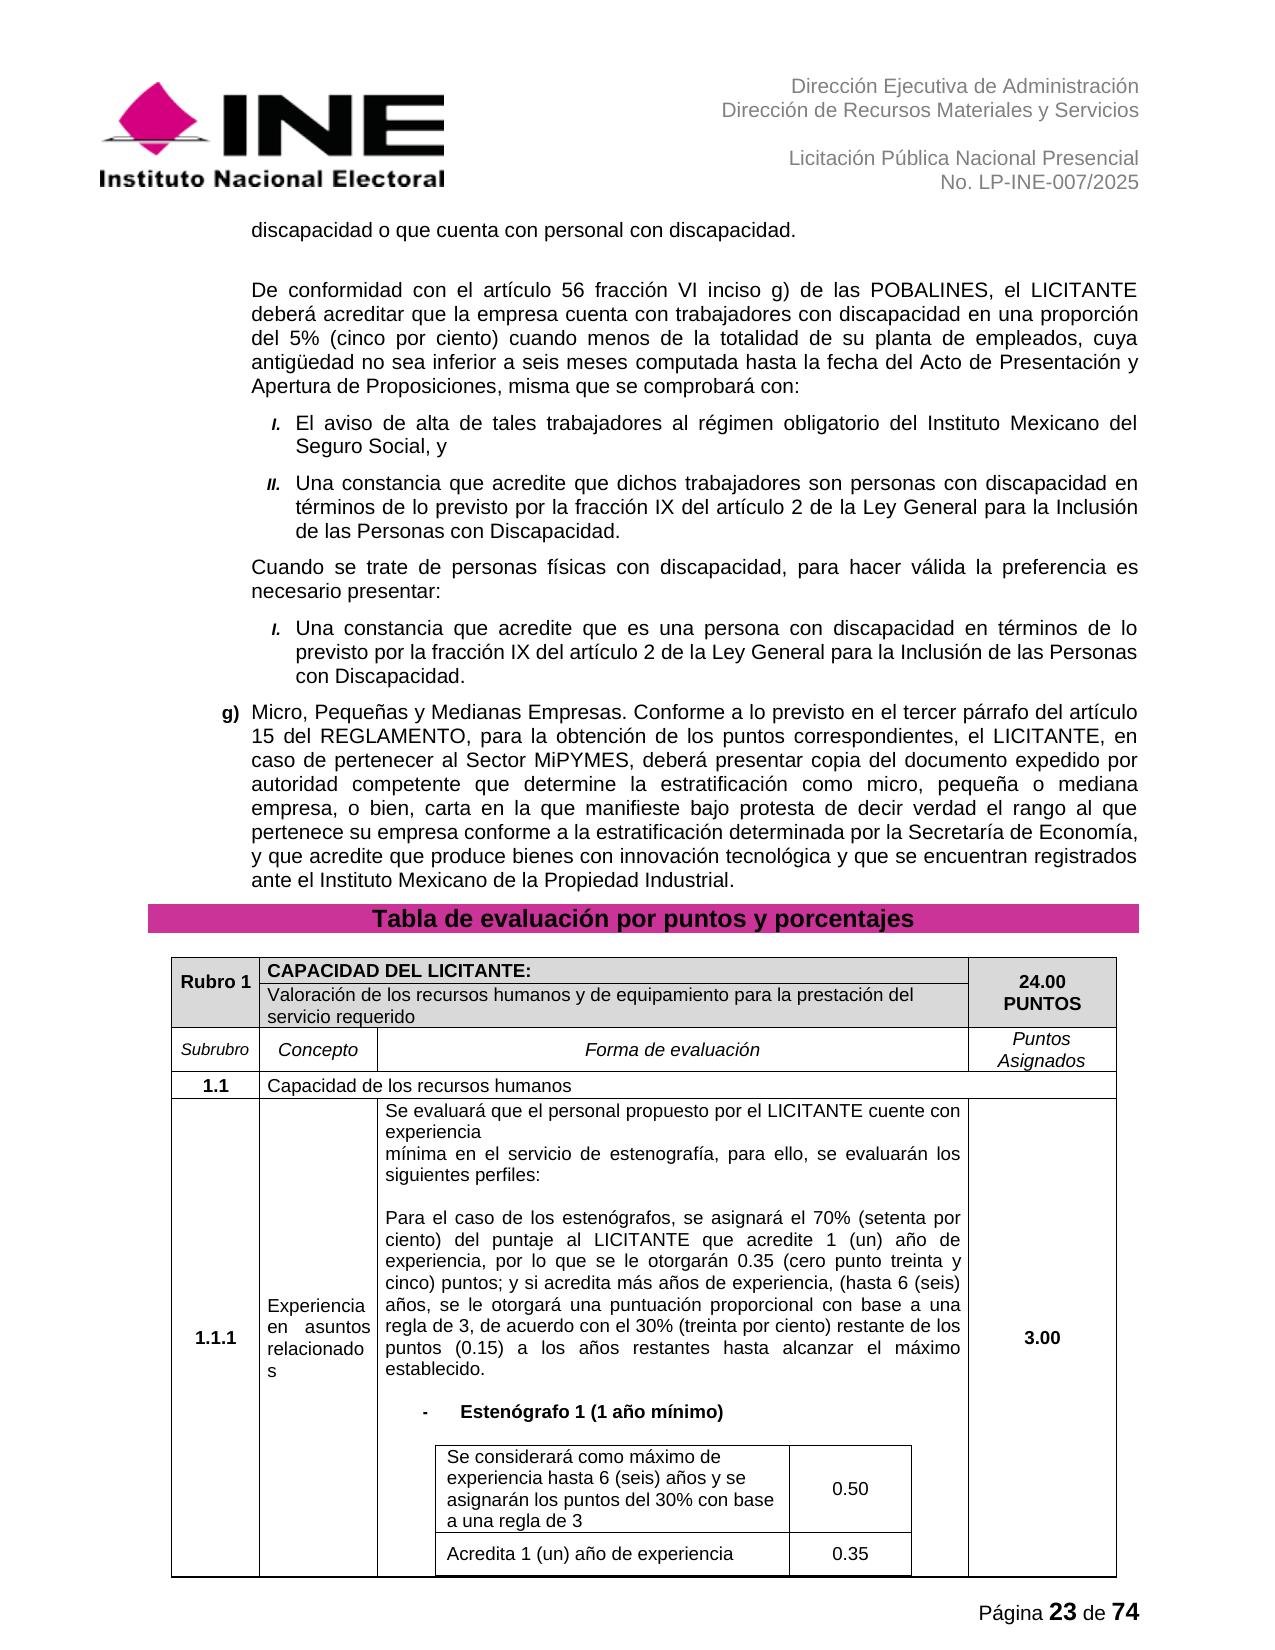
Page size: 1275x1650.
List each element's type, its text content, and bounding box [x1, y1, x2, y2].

table_header Rubro 1 [172, 958, 259, 1027]
list Micro, Pequeñas y Medianas Empresas. Conforme a lo previsto en el tercer párrafo del artículo 15 del REGLAMENTO, para la obtención de los puntos correspondientes, el LICITANTE, en caso de pertenecer al Sector MiPYMES, deberá presentar copia del documento expedido por autoridad competente que determine la estratificación como micro, pequeña o mediana empresa, o bien, carta en la que manifieste bajo protesta de decir verdad el rango al que pertenece su empresa conforme a la estratificación determinada por la Secretaría de Economía, y que acredite que produce bienes con innovación tecnológica y que se encuentran registrados ante el Instituto Mexicano de la Propiedad Industrial. [222, 700, 1139, 892]
table_cell Valoración de los recursos humanos y de equipamiento para la prestación del servicio requerido [260, 984, 968, 1027]
table_cell Capacidad de los recursos humanos [260, 1072, 1116, 1098]
table_header CAPACIDAD DEL LICITANTE: [260, 958, 968, 983]
text De conformidad con el artículo 56 fracción VI inciso g) de las POBALINES, el LICITANTE deberá acreditar que la empresa cuenta con trabajadores con discapacidad en una proporción del 5% (cinco por ciento) cuando menos de la totalidad de su planta de empleados, cuya antigüedad no sea inferior a seis meses computada hasta la fecha del Acto de Presentación y Apertura de Proposiciones, misma que se comprobará con: [251, 278, 1139, 398]
table_cell Subrubro [172, 1028, 259, 1071]
table_cell Puntos Asignados [969, 1028, 1116, 1071]
list El aviso de alta de tales trabajadores al régimen obligatorio del Instituto Mexicano del Seguro Social, y [281, 410, 1139, 458]
table_cell 1.1 [172, 1072, 259, 1098]
text Cuando se trate de personas físicas con discapacidad, para hacer válida la preferencia es necesario presentar: [251, 555, 1139, 603]
table_cell Experiencia en asuntos relacionados [260, 1099, 377, 1576]
picture [100, 82, 444, 187]
table_cell 3.00 [969, 1099, 1116, 1576]
table_cell 1.1.1 [172, 1099, 259, 1576]
text Tabla de evaluación por puntos y porcentajes [148, 904, 1139, 933]
table_cell Forma de evaluación [378, 1028, 968, 1071]
list Una constancia que acredite que dichos trabajadores son personas con discapacidad en términos de lo previsto por la fracción IX del artículo 2 de la Ley General para la Inclusión de las Personas con Discapacidad. [281, 471, 1139, 543]
list Una constancia que acredite que es una persona con discapacidad en términos de lo previsto por la fracción IX del artículo 2 de la Ley General para la Inclusión de las Personas con Discapacidad. [281, 616, 1139, 687]
table_header 24.00 PUNTOS [969, 958, 1116, 1027]
table_cell Concepto [260, 1028, 377, 1071]
